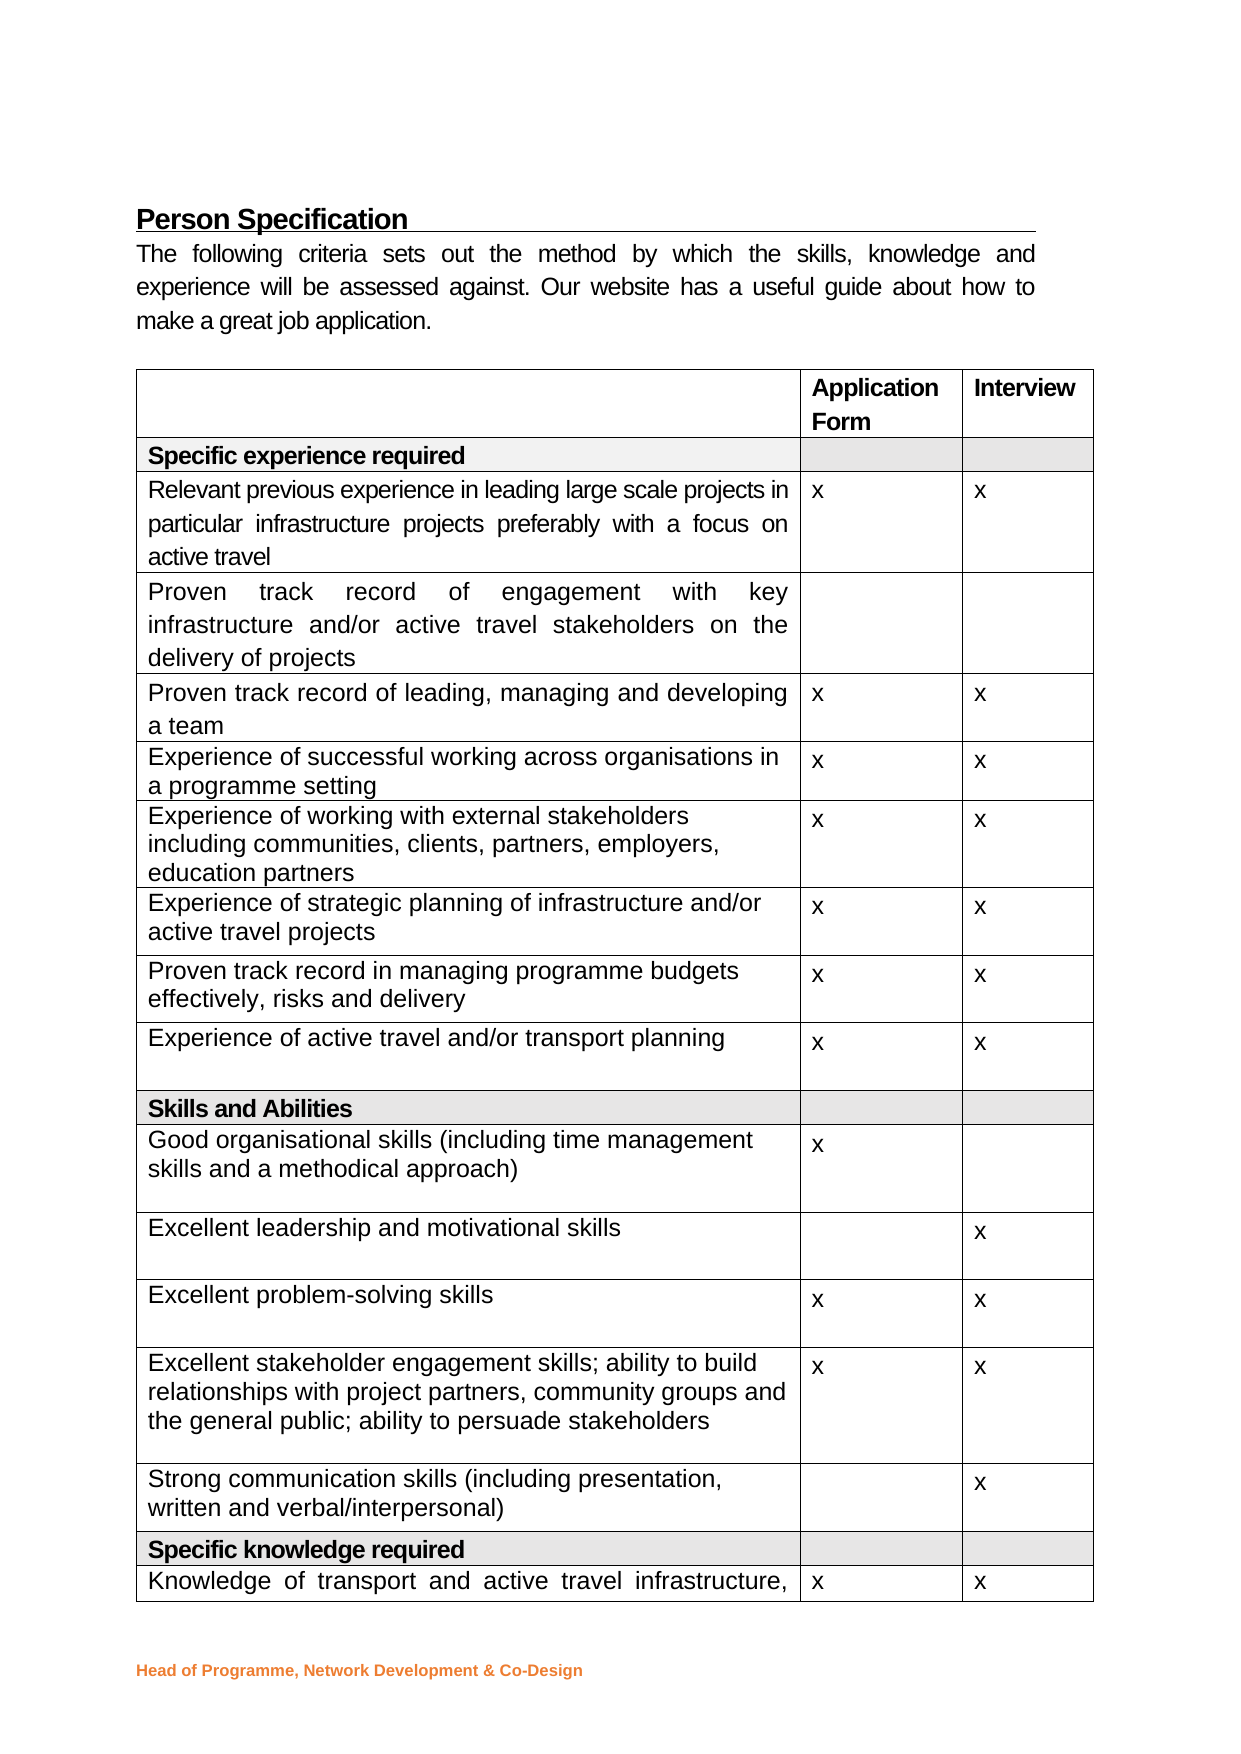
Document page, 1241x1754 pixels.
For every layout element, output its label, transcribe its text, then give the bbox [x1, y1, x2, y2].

table_cell x [801, 801, 962, 887]
table_cell Good organisational skills (including time management skills and a methodical approach) [137, 1125, 800, 1212]
table_cell Excellent stakeholder engagement skills; ability to build relationships with project partners, community groups and the general public; ability to persuade stakeholders [137, 1348, 800, 1463]
table_cell x [801, 1125, 962, 1212]
table_cell [801, 1091, 962, 1124]
table_cell x [801, 1566, 962, 1601]
table_cell x [963, 956, 1093, 1022]
table_cell [801, 1213, 962, 1279]
table_header Interview [963, 370, 1093, 437]
table_cell x [963, 1464, 1093, 1531]
table_cell Excellent leadership and motivational skills [137, 1213, 800, 1279]
table_cell x [801, 956, 962, 1022]
table_cell Proven track record in managing programme budgets effectively, risks and delivery [137, 956, 800, 1022]
table_cell x [963, 1023, 1093, 1090]
table_cell [801, 1464, 962, 1531]
table_cell x [801, 742, 962, 799]
table_cell x [801, 472, 962, 572]
table_cell [963, 1125, 1093, 1212]
table_header [137, 370, 800, 437]
table_cell x [963, 1348, 1093, 1463]
table_cell Specific experience required [137, 438, 800, 471]
table_cell Strong communication skills (including presentation, written and verbal/interpersonal) [137, 1464, 800, 1531]
table_cell [963, 438, 1093, 471]
table_cell x [801, 1348, 962, 1463]
table_cell Relevant previous experience in leading large scale projects in particular infrastructure projects preferably with a focus on active travel [137, 472, 800, 572]
table_cell x [801, 674, 962, 741]
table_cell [137, 1566, 800, 1601]
table_cell Experience of working with external stakeholders including communities, clients, partners, employers, education partners [137, 801, 800, 887]
text Person Specification [136, 202, 1090, 236]
table_cell [801, 1532, 962, 1565]
table_cell [801, 438, 962, 471]
table_cell x [963, 674, 1093, 741]
table_header Application Form [801, 370, 962, 437]
table_cell x [963, 1566, 1093, 1601]
table_cell x [963, 1280, 1093, 1347]
table_cell Specific knowledge required [137, 1532, 800, 1565]
table_cell Excellent problem-solving skills [137, 1280, 800, 1347]
table_cell x [963, 1213, 1093, 1279]
table_cell [963, 1532, 1093, 1565]
table_cell Proven track record of leading, managing and developing a team [137, 674, 800, 741]
table_cell x [963, 888, 1093, 954]
table_cell [963, 1091, 1093, 1124]
table_cell x [801, 888, 962, 954]
table_cell [801, 573, 962, 673]
table_cell Experience of strategic planning of infrastructure and/or active travel projects [137, 888, 800, 954]
table_cell Experience of active travel and/or transport planning [137, 1023, 800, 1090]
table_cell Experience of successful working across organisations in a programme setting [137, 742, 800, 799]
table_cell [963, 573, 1093, 673]
table_cell x [801, 1023, 962, 1090]
table_cell Proven track record of engagement with key infrastructure and/or active travel stakeholders on the delivery of projects [137, 573, 800, 673]
table_cell x [963, 801, 1093, 887]
text The following criteria sets out the method by which the skills, knowledge and experience will be assessed against. Our website has a useful guide about how to make a great job application. [136, 236, 1037, 336]
table_cell x [963, 742, 1093, 799]
table_cell Skills and Abilities [137, 1091, 800, 1124]
table_cell x [801, 1280, 962, 1347]
table_cell x [963, 472, 1093, 572]
